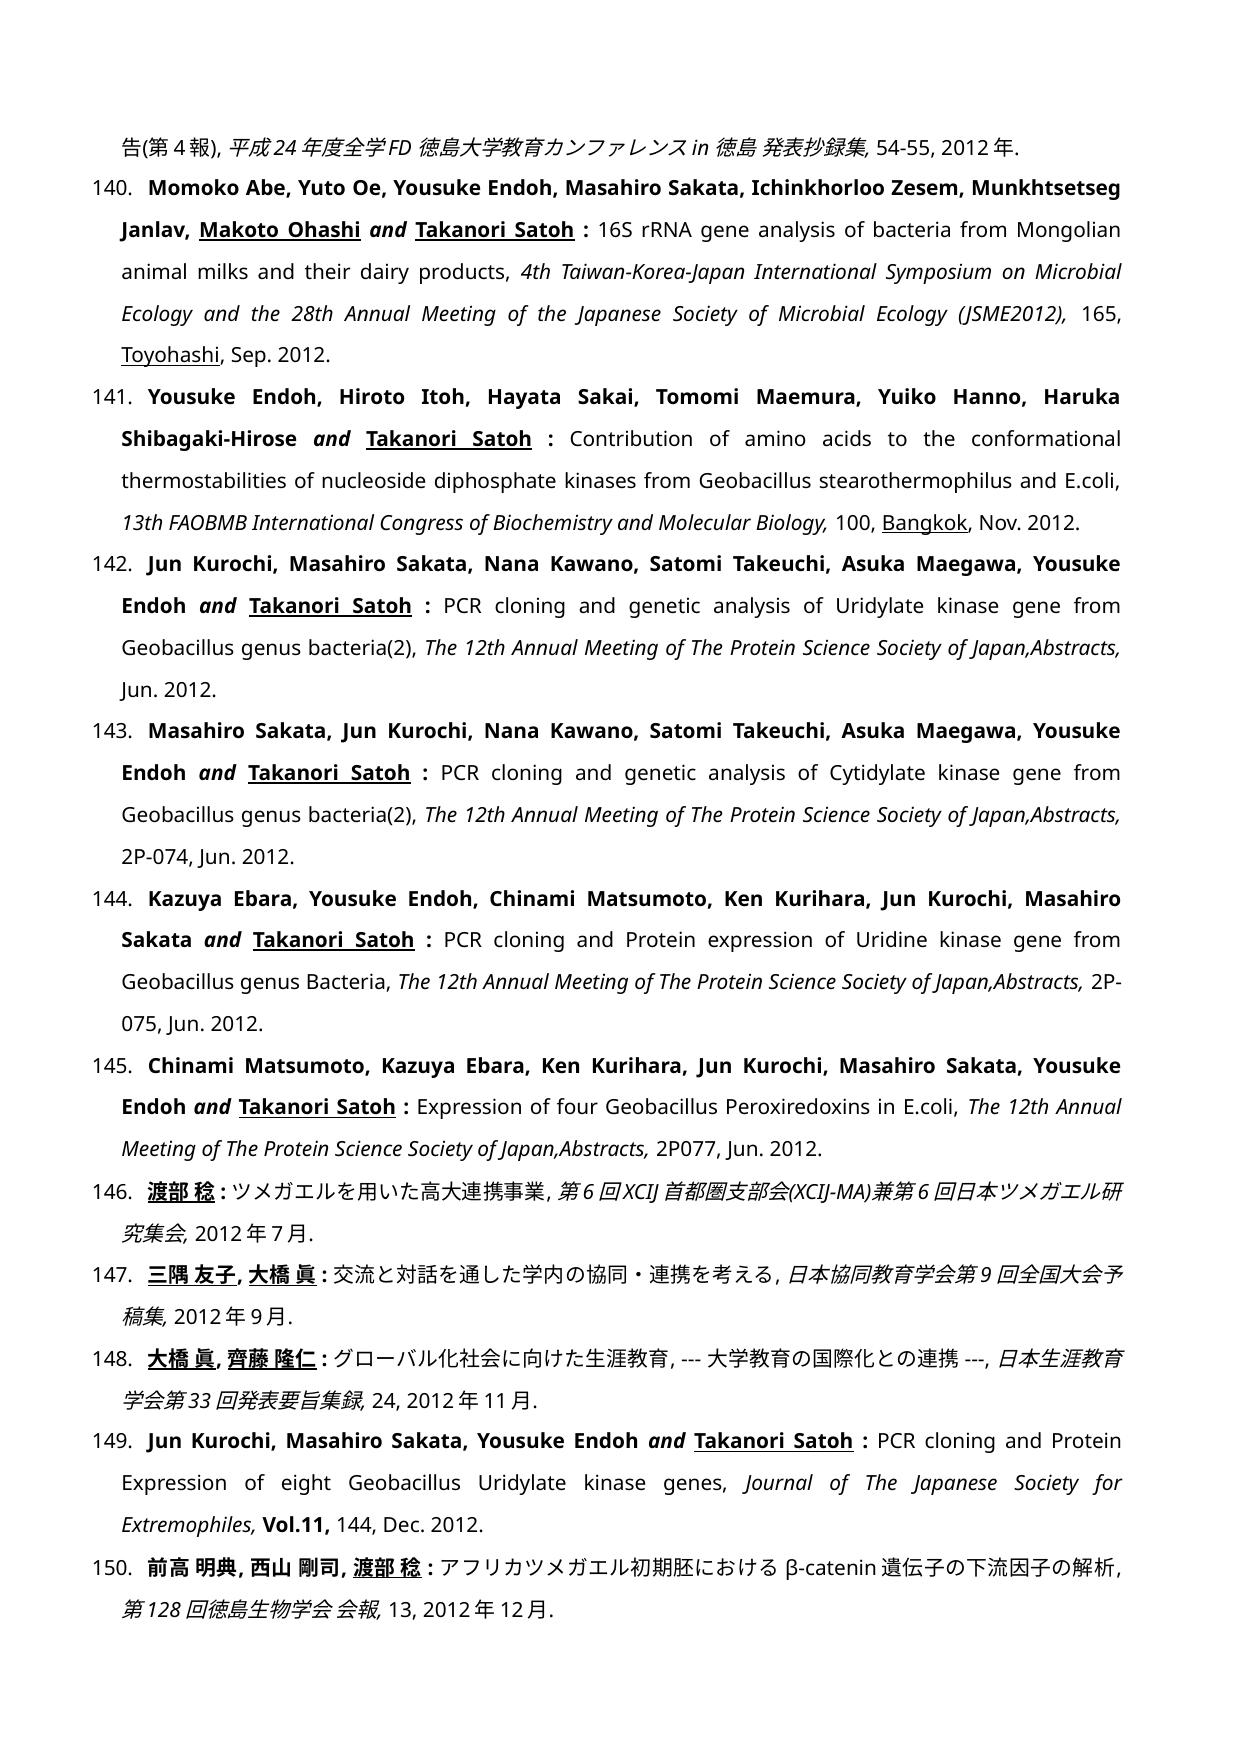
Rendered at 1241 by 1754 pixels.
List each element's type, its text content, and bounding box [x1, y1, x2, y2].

list 渡部 稔 : ツメガエルを用いた高大連携事業, 第6回XCIJ首都圏支部会(XCIJ-MA)兼第6回日本ツメガエル研究集会, 2012年7月. [92, 1169, 1122, 1253]
list Yousuke Endoh, Hiroto Itoh, Hayata Sakai, Tomomi Maemura, Yuiko Hanno, Haruka Shibagaki-Hirose and Takanori Satoh : Contribution of amino acids to the conformational thermostabilities of nucleoside diphosphate kinases from Geobacillus stearothermophilus and E.coli, 13th FAOBMB International Congress of Biochemistry and Molecular Biology, 100, Bangkok, Nov. 2012. [92, 376, 1122, 543]
list 三隅 友子, 大橋 眞 : 交流と対話を通した学内の協同・連携を考える, 日本協同教育学会第9回全国大会予稿集, 2012年9月. [92, 1253, 1122, 1336]
list 前高 明典, 西山 剛司, 渡部 稔 : アフリカツメガエル初期胚におけるβ-catenin遺伝子の下流因子の解析, 第128回徳島生物学会 会報, 13, 2012年12月. [92, 1545, 1122, 1629]
list Masahiro Sakata, Jun Kurochi, Nana Kawano, Satomi Takeuchi, Asuka Maegawa, Yousuke Endoh and Takanori Satoh : PCR cloning and genetic analysis of Cytidylate kinase gene from Geobacillus genus bacteria(2), The 12th Annual Meeting of The Protein Science Society of Japan,Abstracts, 2P-074, Jun. 2012. [92, 710, 1122, 877]
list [92, 125, 1122, 167]
list Jun Kurochi, Masahiro Sakata, Nana Kawano, Satomi Takeuchi, Asuka Maegawa, Yousuke Endoh and Takanori Satoh : PCR cloning and genetic analysis of Uridylate kinase gene from Geobacillus genus bacteria(2), The 12th Annual Meeting of The Protein Science Society of Japan,Abstracts, Jun. 2012. [92, 543, 1122, 710]
list 大橋 眞, 齊藤 隆仁 : グローバル化社会に向けた生涯教育, --- 大学教育の国際化との連携 ---, 日本生涯教育学会第33回発表要旨集録, 24, 2012年11月. [92, 1336, 1122, 1420]
list Kazuya Ebara, Yousuke Endoh, Chinami Matsumoto, Ken Kurihara, Jun Kurochi, Masahiro Sakata and Takanori Satoh : PCR cloning and Protein expression of Uridine kinase gene from Geobacillus genus Bacteria, The 12th Annual Meeting of The Protein Science Society of Japan,Abstracts, 2P-075, Jun. 2012. [92, 877, 1122, 1044]
list Chinami Matsumoto, Kazuya Ebara, Ken Kurihara, Jun Kurochi, Masahiro Sakata, Yousuke Endoh and Takanori Satoh : Expression of four Geobacillus Peroxiredoxins in E.coli, The 12th Annual Meeting of The Protein Science Society of Japan,Abstracts, 2P077, Jun. 2012. [92, 1044, 1122, 1169]
list Momoko Abe, Yuto Oe, Yousuke Endoh, Masahiro Sakata, Ichinkhorloo Zesem, Munkhtsetseg Janlav, Makoto Ohashi and Takanori Satoh : 16S rRNA gene analysis of bacteria from Mongolian animal milks and their dairy products, 4th Taiwan-Korea-Japan International Symposium on Microbial Ecology and the 28th Annual Meeting of the Japanese Society of Microbial Ecology (JSME2012), 165, Toyohashi, Sep. 2012. [92, 167, 1122, 376]
list Jun Kurochi, Masahiro Sakata, Yousuke Endoh and Takanori Satoh : PCR cloning and Protein Expression of eight Geobacillus Uridylate kinase genes, Journal of The Japanese Society for Extremophiles, Vol.11, 144, Dec. 2012. [92, 1420, 1122, 1545]
